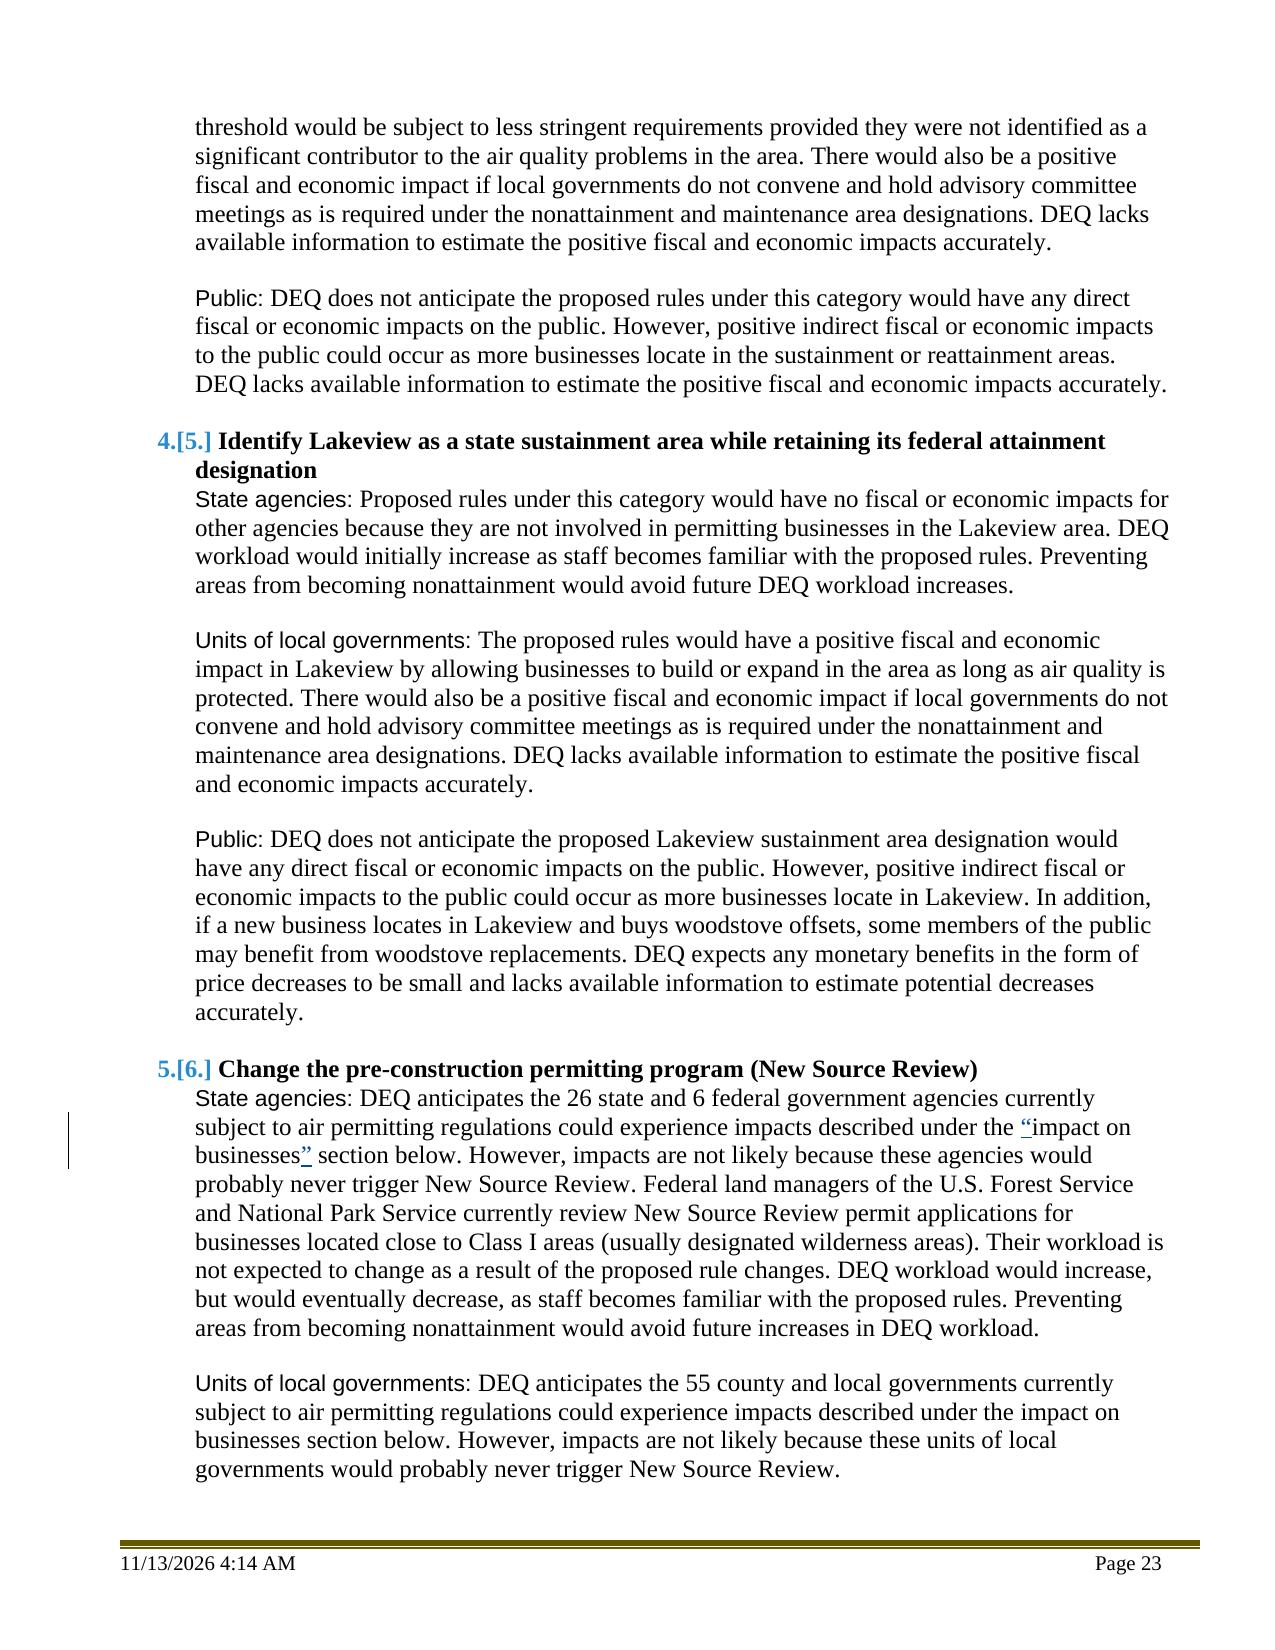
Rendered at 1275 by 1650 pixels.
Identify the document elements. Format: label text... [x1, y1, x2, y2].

text Public: DEQ does not anticipate the proposed Lakeview sustainment area designation would have any direct fiscal or economic impacts on the public. However, positive indirect fiscal or economic impacts to the public could occur as more businesses locate in Lakeview. In addition, if a new business locates in Lakeview and buys woodstove offsets, some members of the public may benefit from woodstove replacements. DEQ expects any monetary benefits in the form of price decreases to be small and lacks available information to estimate potential decreases accurately. [195, 824, 1170, 1025]
list Identify Lakeview as a state sustainment area while retaining its federal attainment designation [157, 426, 1170, 484]
text Units of local governments: DEQ anticipates the 55 county and local governments currently subject to air permitting regulations could experience impacts described under the impact on businesses section below. However, impacts are not likely because these units of local governments would probably never trigger New Source Review. [195, 1368, 1170, 1483]
text Units of local governments: The proposed rules would have a positive fiscal and economic impact in Lakeview by allowing businesses to build or expand in the area as long as air quality is protected. There would also be a positive fiscal and economic impact if local governments do not convene and hold advisory committee meetings as is required under the nonattainment and maintenance area designations. DEQ lacks available information to estimate the positive fiscal and economic impacts accurately. [195, 625, 1170, 798]
text Public: DEQ does not anticipate the proposed rules under this category would have any direct fiscal or economic impacts on the public. However, positive indirect fiscal or economic impacts to the public could occur as more businesses locate in the sustainment or reattainment areas. DEQ lacks available information to estimate the positive fiscal and economic impacts accurately. [195, 283, 1170, 398]
list State agencies: DEQ anticipates the 26 state and 6 federal government agencies currently subject to air permitting regulations could experience impacts described under the impact on businesses section below. However, impacts are not likely because these agencies would probably never trigger New Source Review. Federal land managers of the U.S. Forest Service and National Park Service currently review New Source Review permit applications for businesses located close to Class I areas (usually designated wilderness areas). Their workload is not expected to change as a result of the proposed rule changes. DEQ workload would increase, but would eventually decrease, as staff becomes familiar with the proposed rules. Preventing areas from becoming nonattainment would avoid future increases in DEQ workload. [195, 1083, 1170, 1342]
list Change the pre-construction permitting program (New Source Review) [157, 1054, 1170, 1083]
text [195, 112, 1170, 256]
list State agencies: Proposed rules under this category would have no fiscal or economic impacts for other agencies because they are not involved in permitting businesses in the Lakeview area. DEQ workload would initially increase as staff becomes familiar with the proposed rules. Preventing areas from becoming nonattainment would avoid future DEQ workload increases. [195, 484, 1170, 599]
